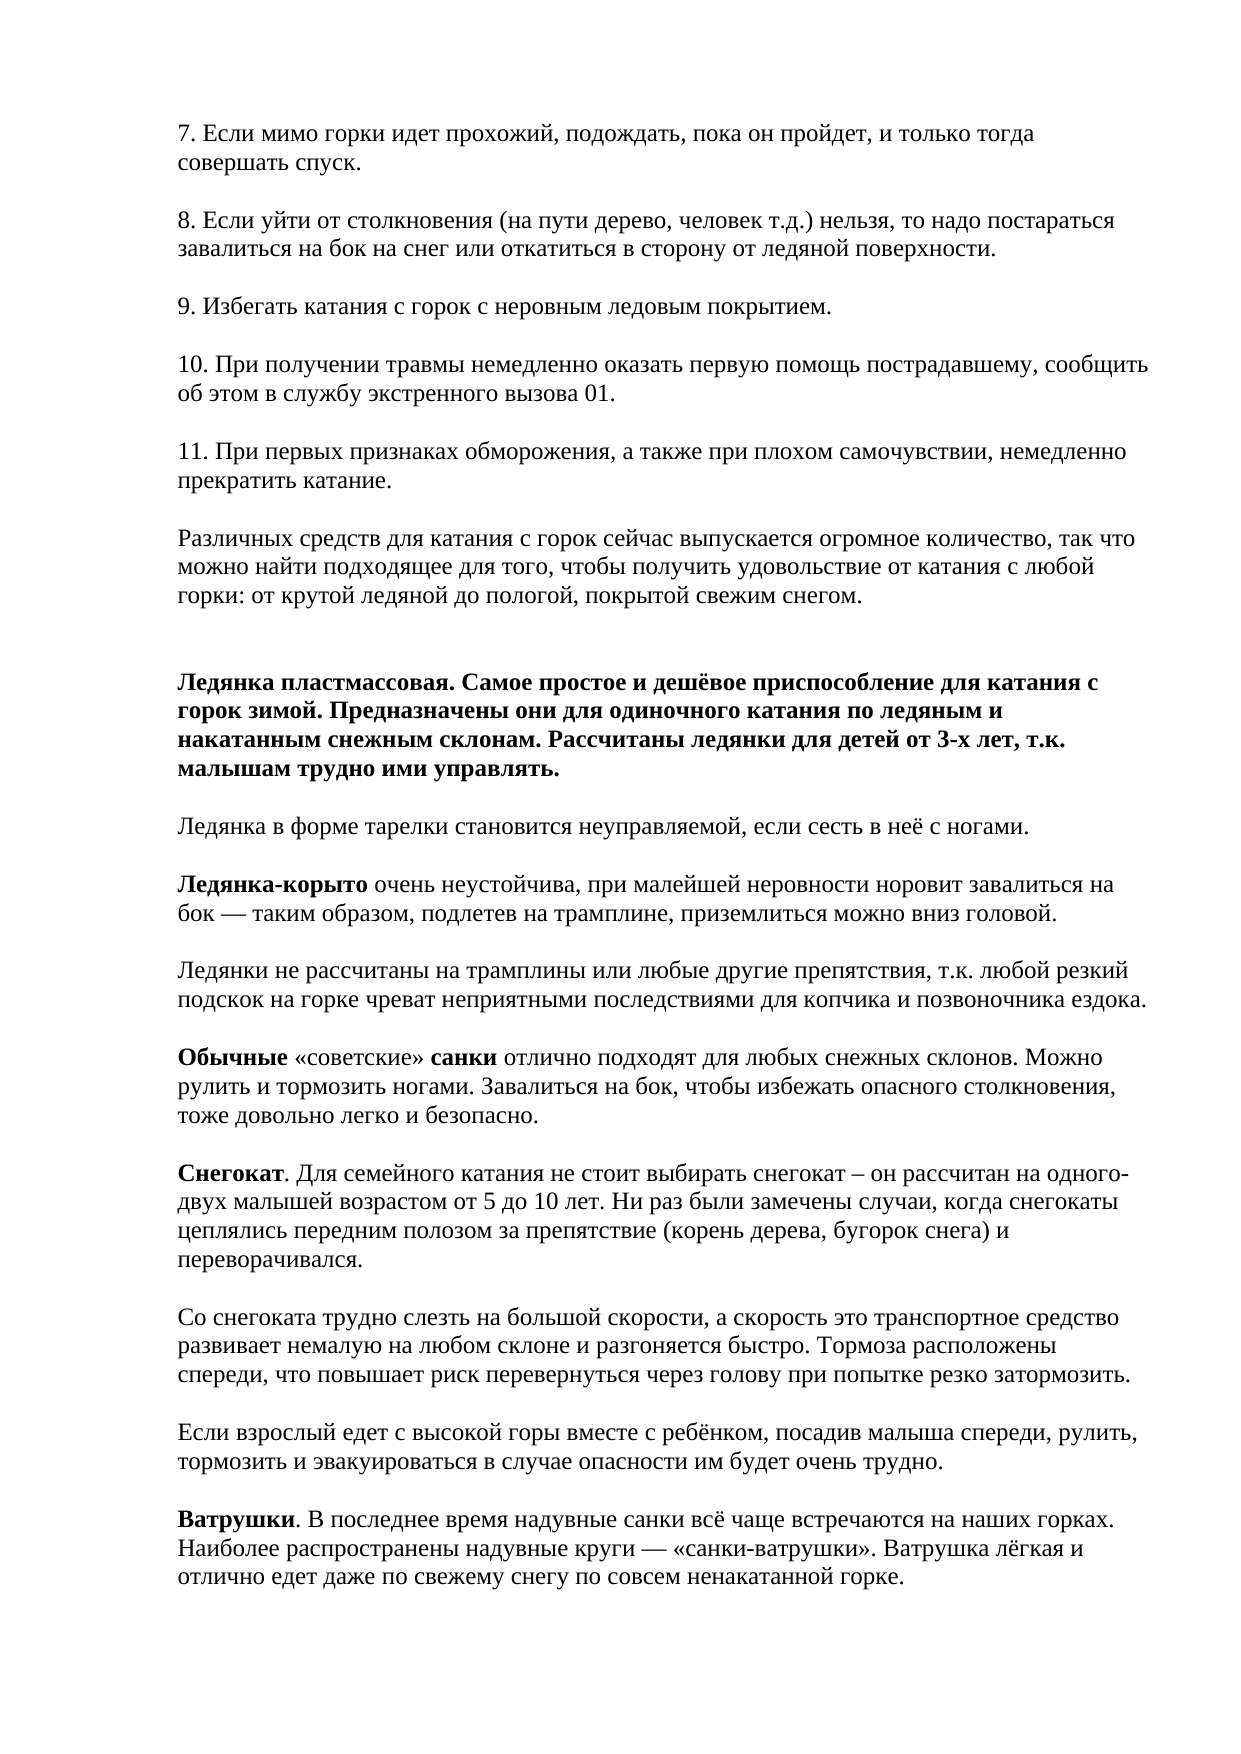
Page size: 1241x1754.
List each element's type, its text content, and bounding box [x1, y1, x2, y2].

text 7. Если мимо горки идет прохожий, подождать, пока он пройдет, и только тогда совершать спуск. [177, 118, 1152, 176]
text 11. При первых признаках обморожения, а также при плохом самочувствии, немедленно прекратить катание. [177, 436, 1152, 493]
text Различных средств для катания с горок сейчас выпускается огромное количество, так что можно найти подходящее для того, чтобы получить удовольствие от катания с любой горки: от крутой ледяной до пологой, покрытой свежим снегом. [177, 523, 1152, 609]
text Если взрослый едет с высокой горы вместе с ребёнком, посадив малыша спереди, рулить, тормозить и эвакуироваться в случае опасности им будет очень трудно. [177, 1417, 1152, 1475]
text 8. Если уйти от столкновения (на пути дерево, человек т.д.) нельзя, то надо постараться завалиться на бок на снег или откатиться в сторону от ледяной поверхности. [177, 205, 1152, 262]
text Со снегоката трудно слезть на большой скорости, а скорость это транспортное средство развивает немалую на любом склоне и разгоняется быстро. Тормоза расположены спереди, что повышает риск перевернуться через голову при попытке резко затормозить. [177, 1302, 1152, 1388]
text Ледянки не рассчитаны на трамплины или любые другие препятствия, т.к. любой резкий подскок на горке чреват неприятными последствиями для копчика и позвоночника ездока. [177, 956, 1152, 1013]
text Снегокат. Для семейного катания не стоит выбирать снегокат – он рассчитан на одного-двух малышей возрастом от 5 до 10 лет. Ни раз были замечены случаи, когда снегокаты цеплялись передним полозом за препятствие (корень дерева, бугорок снега) и переворачивался. [177, 1158, 1152, 1273]
text Обычные «советские» санки отлично подходят для любых снежных склонов. Можно рулить и тормозить ногами. Завалиться на бок, чтобы избежать опасного столкновения, тоже довольно легко и безопасно. [177, 1042, 1152, 1128]
text 10. При получении травмы немедленно оказать первую помощь пострадавшему, сообщить об этом в службу экстренного вызова 01. [177, 349, 1152, 407]
text Ледянка пластмассовая. Самое простое и дешёвое приспособление для катания с горок зимой. Предназначены они для одиночного катания по ледяным и накатанным снежным склонам. Рассчитаны ледянки для детей от 3-х лет, т.к. малышам трудно ими управлять. [177, 667, 1152, 782]
text 9. Избегать катания с горок с неровным ледовым покрытием. [177, 291, 1152, 320]
text Ледянка в форме тарелки становится неуправляемой, если сесть в неё с ногами. [177, 811, 1152, 840]
text Ледянка-корыто очень неустойчива, при малейшей неровности норовит завалиться на бок — таким образом, подлетев на трамплине, приземлиться можно вниз головой. [177, 869, 1152, 926]
text Ватрушки. В последнее время надувные санки всё чаще встречаются на наших горках. Наиболее распространены надувные круги — «санки-ватрушки». Ватрушка лёгкая и отлично едет даже по свежему снегу по совсем ненакатанной горке. [177, 1504, 1152, 1590]
